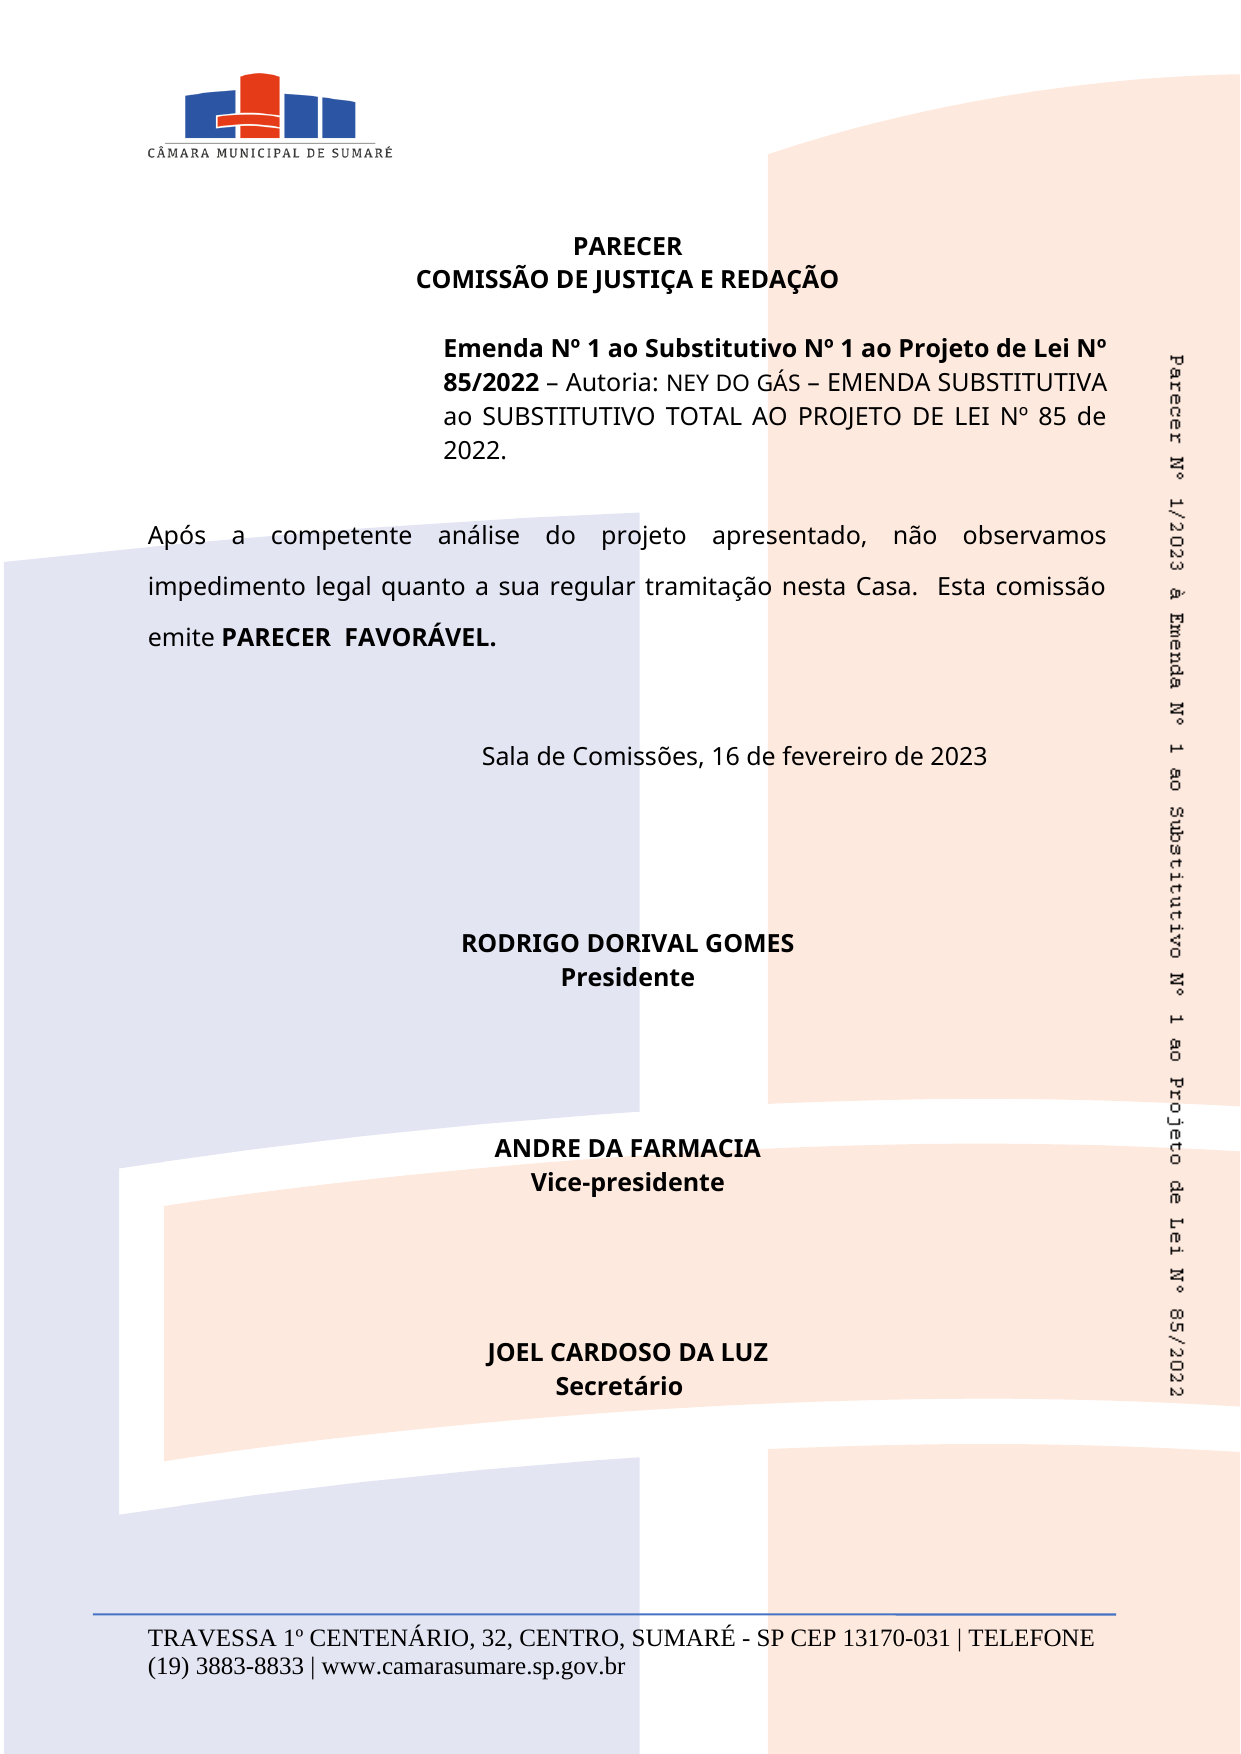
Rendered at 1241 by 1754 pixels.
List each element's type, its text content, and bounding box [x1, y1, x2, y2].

text Vice-presidente [148, 1164, 1107, 1198]
text Presidente [148, 960, 1107, 994]
text ANDRE DA FARMACIA [148, 1130, 1107, 1164]
text Secretário [443, 1369, 1107, 1403]
text RODRIGO DORIVAL GOMES [148, 926, 1107, 960]
picture [1142, 352, 1205, 1402]
text Após a competente análise do projeto apresentado, não observamos impedimento legal quanto a sua regular tramitação nesta Casa. Esta comissão emite PARECER FAVORÁVEL. [148, 518, 1107, 654]
text Emenda Nº 1 ao Substitutivo Nº 1 ao Projeto de Lei Nº 85/2022 – Autoria: NEY DO GÁS – EMENDA SUBSTITUTIVA ao SUBSTITUTIVO TOTAL AO PROJETO DE LEI Nº 85 de 2022. [443, 330, 1107, 467]
picture [147, 73, 394, 160]
text Sala de Comissões, 16 de fevereiro de 2023 [148, 739, 1107, 773]
text JOEL CARDOSO DA LUZ [148, 1335, 1107, 1369]
text PARECER [148, 228, 1107, 262]
text COMISSÃO DE JUSTIÇA E REDAÇÃO [148, 262, 1107, 296]
